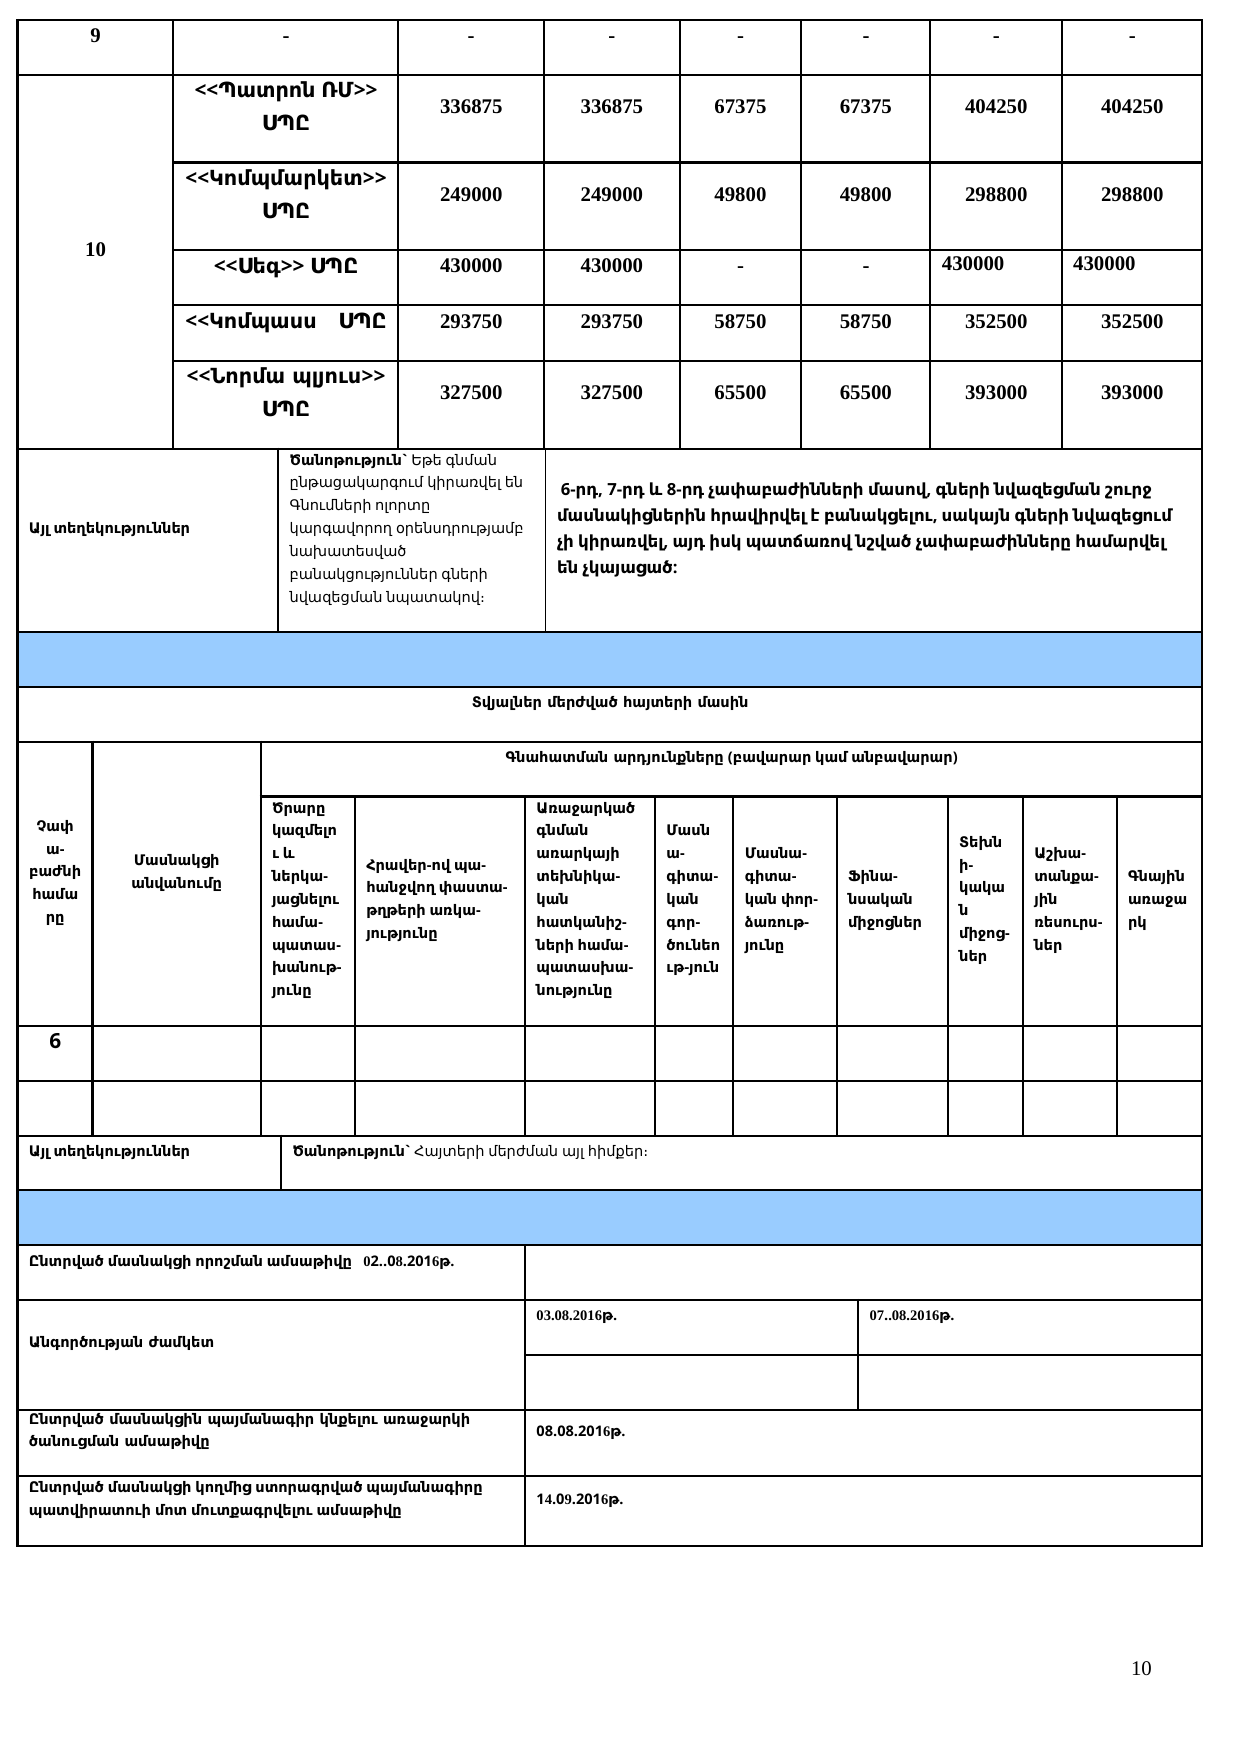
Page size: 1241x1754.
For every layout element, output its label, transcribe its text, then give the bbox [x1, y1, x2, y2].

table_cell [526, 1082, 654, 1134]
table_cell Մասնա-գիտա-կան գոր-ծունեութ-յուն [656, 798, 732, 1024]
table_cell Ծրարը կազմելու և ներկա-յացնելու համա-պատաս-խանութ-յունը [262, 798, 354, 1024]
table_cell 10 [19, 76, 172, 447]
table_cell [1118, 1027, 1201, 1080]
table_cell [734, 1027, 836, 1080]
table_cell [526, 1027, 654, 1080]
table_cell 393000 [931, 362, 1061, 447]
table_cell [94, 1082, 260, 1134]
table_cell [94, 1027, 260, 1080]
table_cell 58750 [681, 306, 800, 359]
table_cell Ընտրված մասնակցին պայմանագիր կնքելու առաջարկի ծանուցման ամսաթիվը [19, 1411, 524, 1475]
table_cell 58750 [802, 306, 929, 359]
table_cell [656, 1027, 732, 1080]
table_cell - [174, 21, 397, 73]
table_cell Ընտրված մասնակցի որոշման ամսաթիվը 02..08.2016թ. [19, 1246, 524, 1299]
table_cell Այլ տեղեկություններ [19, 450, 277, 631]
table_cell [526, 1356, 857, 1408]
table_cell 293750 [545, 306, 679, 359]
table_cell 03.08.2016թ. [526, 1301, 857, 1354]
table_cell [19, 633, 1201, 686]
table_cell 404250 [1063, 76, 1201, 161]
table_cell [356, 1082, 524, 1134]
table_cell 336875 [399, 76, 543, 161]
table_cell <<Կոմպմարկետ>> ՍՊԸ [174, 164, 397, 249]
table_cell - [681, 251, 800, 304]
table_cell 430000 [399, 251, 543, 304]
table_cell 430000 [545, 251, 679, 304]
table_cell 08.08.2016թ. [526, 1411, 1201, 1475]
table_cell [1118, 1082, 1201, 1134]
table_cell [1024, 1027, 1116, 1080]
table_cell 6-րդ, 7-րդ և 8-րդ չափաբաժինների մասով, գների նվազեցման շուրջ մասնակիցներին հրավիրվել է բանակցելու, սակայն գների նվազեցում չի կիրառվել, այդ իսկ պատճառով նշված չափաբաժինները համարվել են չկայացած: [546, 450, 1201, 631]
table_cell Մասնա-գիտա-կան փոր-ձառութ-յունը [734, 798, 836, 1024]
table_cell Մասնակցի անվանումը [94, 743, 260, 1024]
table_cell 393000 [1063, 362, 1201, 447]
table_cell 298800 [931, 164, 1061, 249]
table_cell 07..08.2016թ. [859, 1301, 1201, 1354]
table_cell 249000 [545, 164, 679, 249]
table_cell 293750 [399, 306, 543, 359]
table_cell 352500 [931, 306, 1061, 359]
table_cell Այլ տեղեկություններ [19, 1137, 280, 1189]
table_cell Ծանոթություն` Հայտերի մերժման այլ հիմքեր։ [282, 1137, 1201, 1189]
table_cell 67375 [681, 76, 800, 161]
table_cell - [545, 21, 679, 73]
table_cell 6 [19, 1027, 91, 1080]
table_cell Աշխա-տանքա-յին ռեսուրս-ներ [1024, 798, 1116, 1024]
table_cell <<Կոմպասս ՍՊԸ [174, 306, 397, 359]
table_cell 49800 [681, 164, 800, 249]
table_cell 327500 [545, 362, 679, 447]
table_cell 404250 [931, 76, 1061, 161]
table_cell - [1063, 21, 1201, 73]
table_cell 327500 [399, 362, 543, 447]
table_cell Տվյալներ մերժված հայտերի մասին [19, 688, 1201, 741]
table_cell 65500 [681, 362, 800, 447]
table_cell [838, 1082, 947, 1134]
table_cell [19, 1191, 1201, 1244]
table_cell [262, 1082, 354, 1134]
table_cell [1024, 1082, 1116, 1134]
table_cell [19, 1082, 91, 1134]
table_cell [838, 1027, 947, 1080]
table_cell Ծանոթություն` Եթե գնման ընթացակարգում կիրառվել են Գնումների ոլորտը կարգավորող օրենսդրությամբ նախատեսված բանակցություններ գների նվազեցման նպատակով։ [279, 450, 545, 631]
table_cell 298800 [1063, 164, 1201, 249]
table_cell - [802, 21, 929, 73]
table_cell Տեխնի-կական միջոց-ներ [949, 798, 1022, 1024]
table_cell 65500 [802, 362, 929, 447]
table_cell 9 [19, 21, 172, 73]
table_cell [734, 1082, 836, 1134]
table_cell [949, 1082, 1022, 1134]
table_cell - [399, 21, 543, 73]
table_cell <<Սեգ>> ՍՊԸ [174, 251, 397, 304]
table_cell 67375 [802, 76, 929, 161]
table_cell [949, 1027, 1022, 1080]
table_cell Գնահատման արդյունքները (բավարար կամ անբավարար) [262, 743, 1201, 795]
table_cell Առաջարկած գնման առարկայի տեխնիկա-կան հատկանիշ-ների համա-պատասխա-նությունը [526, 798, 654, 1024]
table_cell - [802, 251, 929, 304]
table_cell 336875 [545, 76, 679, 161]
table_cell Չափա-բաժնի համարը [19, 743, 91, 1024]
table_cell [859, 1356, 1201, 1408]
table_cell <<Նորմա պլյուս>> ՍՊԸ [174, 362, 397, 447]
table_cell [356, 1027, 524, 1080]
table_cell [656, 1082, 732, 1134]
table_cell Անգործության ժամկետ [19, 1301, 524, 1408]
table_cell - [681, 21, 800, 73]
table_cell 14.09.2016թ. [526, 1477, 1201, 1544]
table_cell [526, 1246, 1201, 1299]
table_cell 352500 [1063, 306, 1201, 359]
table_cell <<Պատրոն ՌՄ>> ՍՊԸ [174, 76, 397, 161]
table_cell 249000 [399, 164, 543, 249]
table_cell 430000 [931, 251, 1061, 304]
table_cell 49800 [802, 164, 929, 249]
table_cell - [931, 21, 1061, 73]
table_cell Հրավեր-ով պա-հանջվող փաստա-թղթերի առկա-յությունը [356, 798, 524, 1024]
table_cell [262, 1027, 354, 1080]
table_cell Գնային առաջարկ [1118, 798, 1201, 1024]
table_cell 430000 [1063, 251, 1201, 304]
table_cell Ֆինա-նսական միջոցներ [838, 798, 947, 1024]
table_cell Ընտրված մասնակցի կողմից ստորագրված պայմանագիրը պատվիրատուի մոտ մուտքագրվելու ամսաթիվը [19, 1477, 524, 1544]
